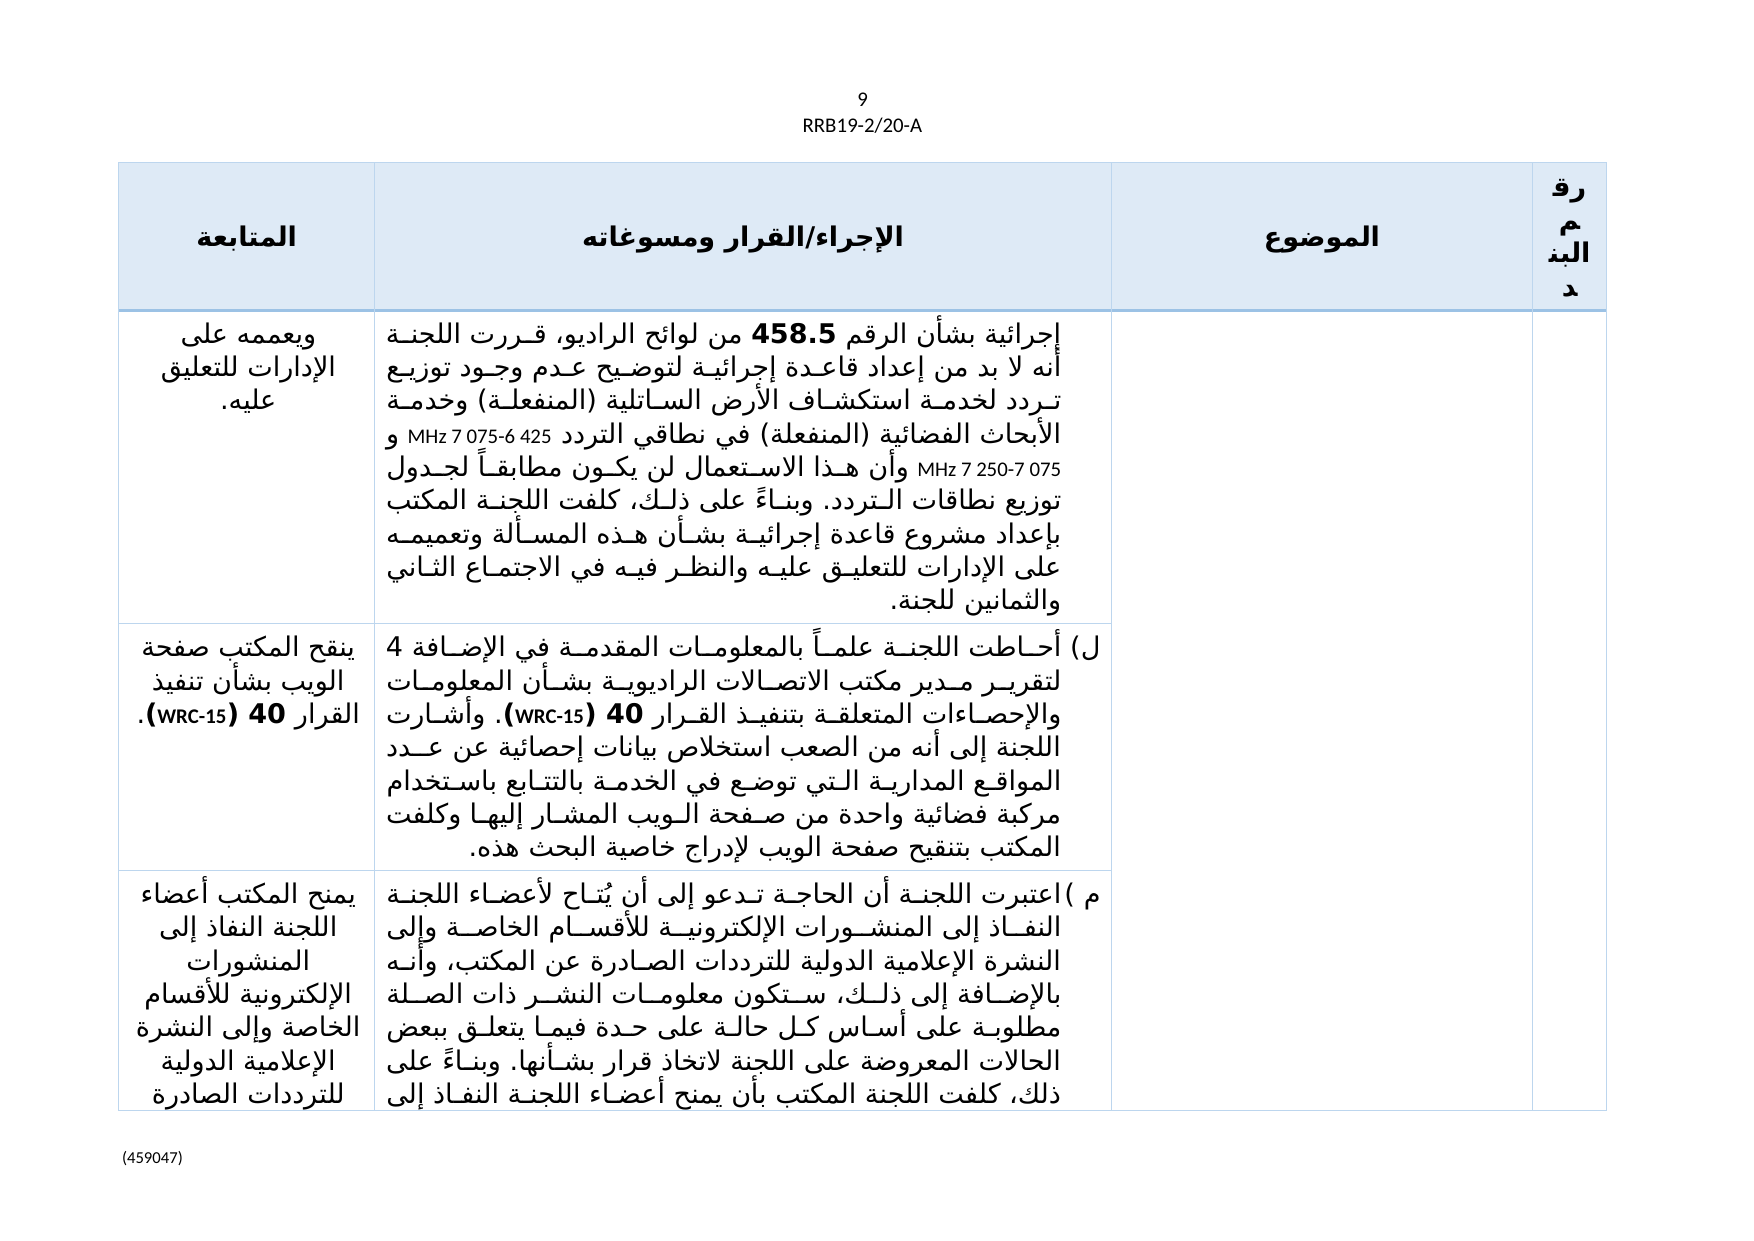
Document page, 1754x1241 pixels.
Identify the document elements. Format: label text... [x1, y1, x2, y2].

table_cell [119, 871, 374, 1110]
table_cell [1112, 312, 1532, 1110]
table_header رقم البند [1533, 163, 1606, 309]
table_cell ل) أحاطت اللجنة علماً بالمعلومات المقدمة في الإضافة 4 لتقرير مدير مكتب الاتصالات الراديوية بشأن المعلومات والإحصاءات المتعلقة بتنفيذ القرار 40 (WRC-15). وأشارت اللجنة إلى أنه من الصعب استخلاص بيانات إحصائية عن عدد المواقع المدارية التي توضع في الخدمة بالتتابع باستخدام مركبة فضائية واحدة من صفحة الويب المشار إليها وكلفت المكتب بتنقيح صفحة الويب لإدراج خاصية البحث هذه. [375, 624, 1111, 869]
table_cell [375, 871, 1111, 1110]
table_cell ينقح المكتب صفحة الويب بشأن تنفيذ القرار 40 (WRC-15). [119, 624, 374, 869]
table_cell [119, 312, 374, 623]
table_header المتابعة [119, 163, 374, 309]
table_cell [375, 312, 1111, 623]
table_header الموضوع [1112, 163, 1532, 309]
table_cell [1533, 312, 1606, 1110]
table_header الإجراء/القرار ومسوغاته [375, 163, 1111, 309]
